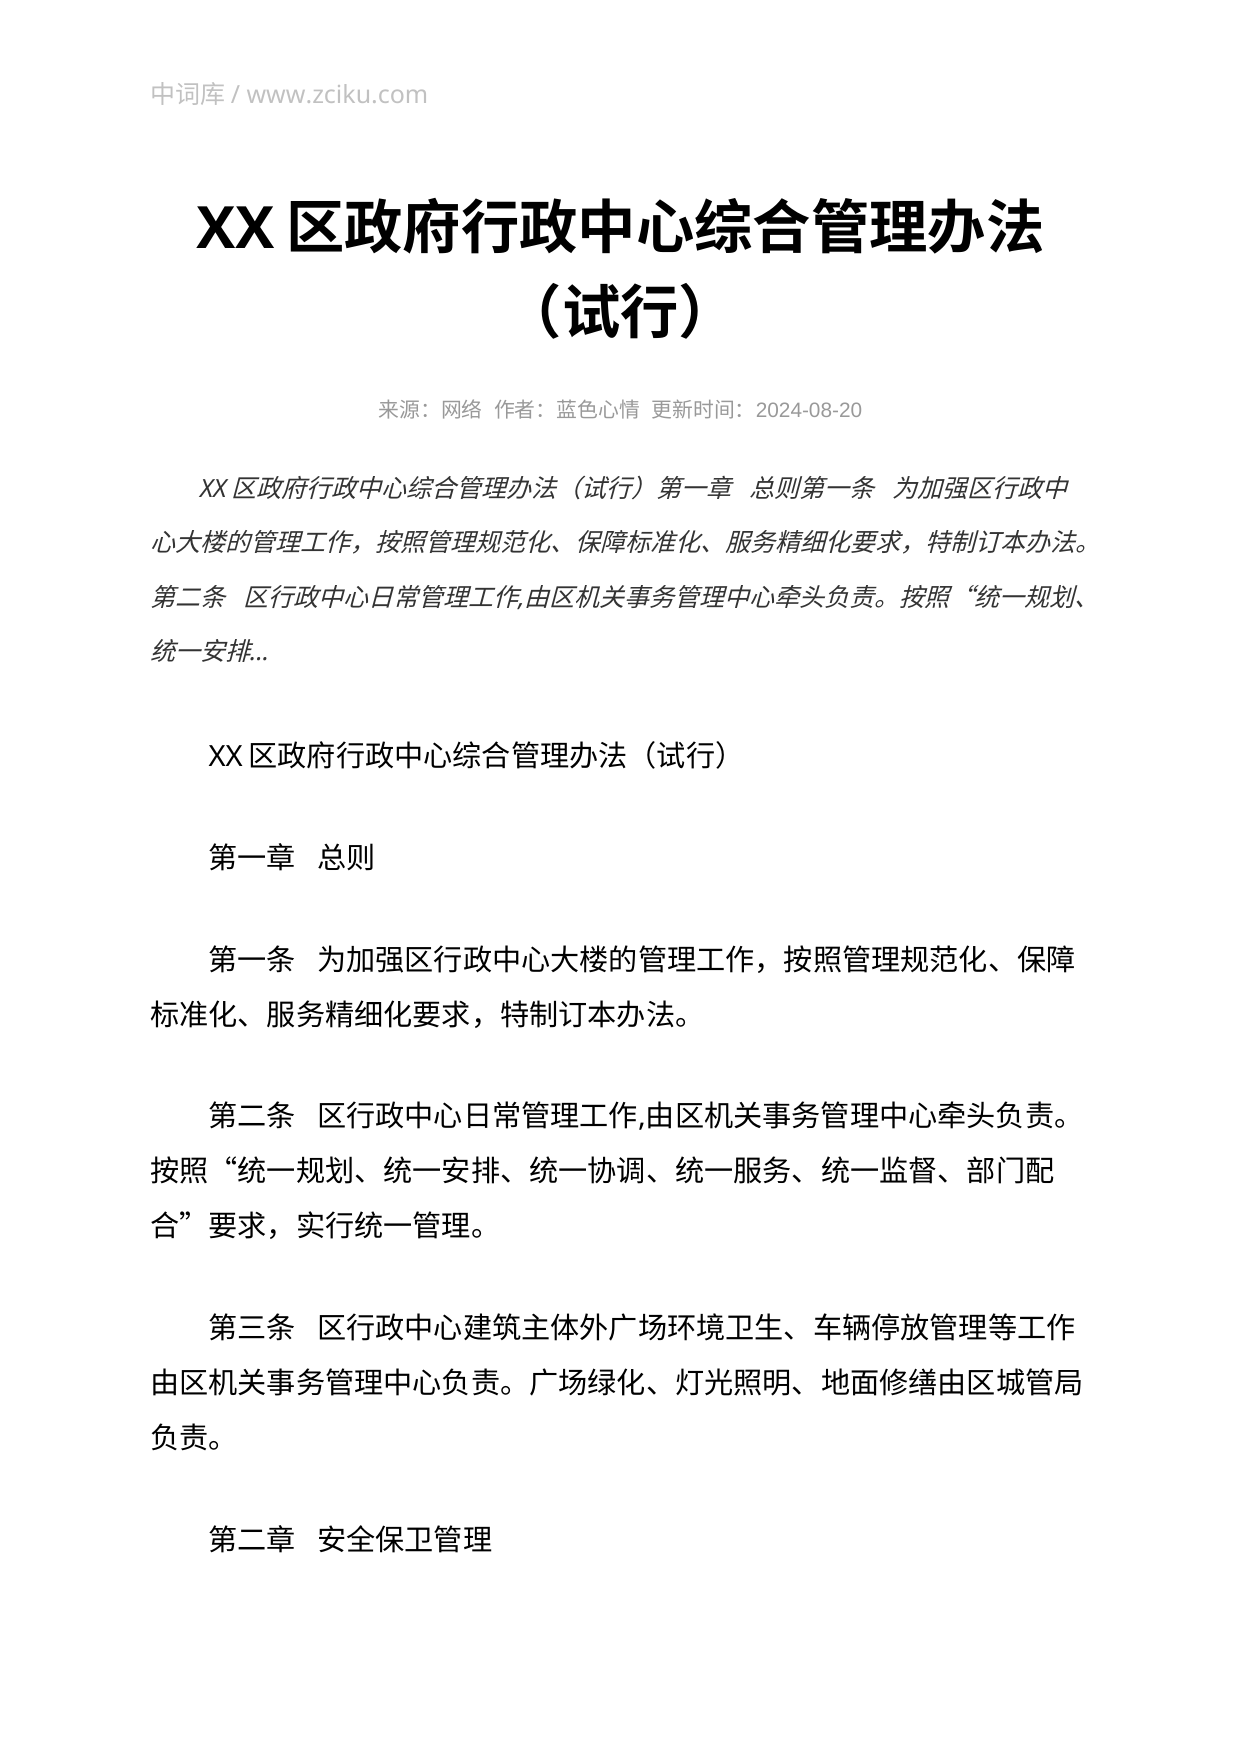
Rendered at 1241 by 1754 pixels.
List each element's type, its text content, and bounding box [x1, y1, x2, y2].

subtitle XX区政府行政中心综合管理办法（试行） [150, 181, 1090, 351]
text 第二章 安全保卫管理 [150, 1516, 1090, 1558]
text 第一条 为加强区行政中心大楼的管理工作，按照管理规范化、保障标准化、服务精细化要求，特制订本办法。 [150, 936, 1090, 1033]
text XX区政府行政中心综合管理办法（试行） [150, 733, 1090, 775]
text 第一章 总则 [150, 834, 1090, 877]
text 第三条 区行政中心建筑主体外广场环境卫生、车辆停放管理等工作由区机关事务管理中心负责。广场绿化、灯光照明、地面修缮由区城管局负责。 [150, 1305, 1090, 1457]
text 第二条 区行政中心日常管理工作,由区机关事务管理中心牵头负责。按照“统一规划、统一安排、统一协调、统一服务、统一监督、部门配合”要求，实行统一管理。 [150, 1093, 1090, 1245]
text 来源：网络 作者：蓝色心情 更新时间：2024-08-20 [150, 397, 1090, 421]
text XX区政府行政中心综合管理办法（试行）第一章 总则第一条 为加强区行政中心大楼的管理工作，按照管理规范化、保障标准化、服务精细化要求，特制订本办法。第二条 区行政中心日常管理工作,由区机关事务管理中心牵头负责。按照“统一规划、统一安排... [150, 468, 1090, 668]
